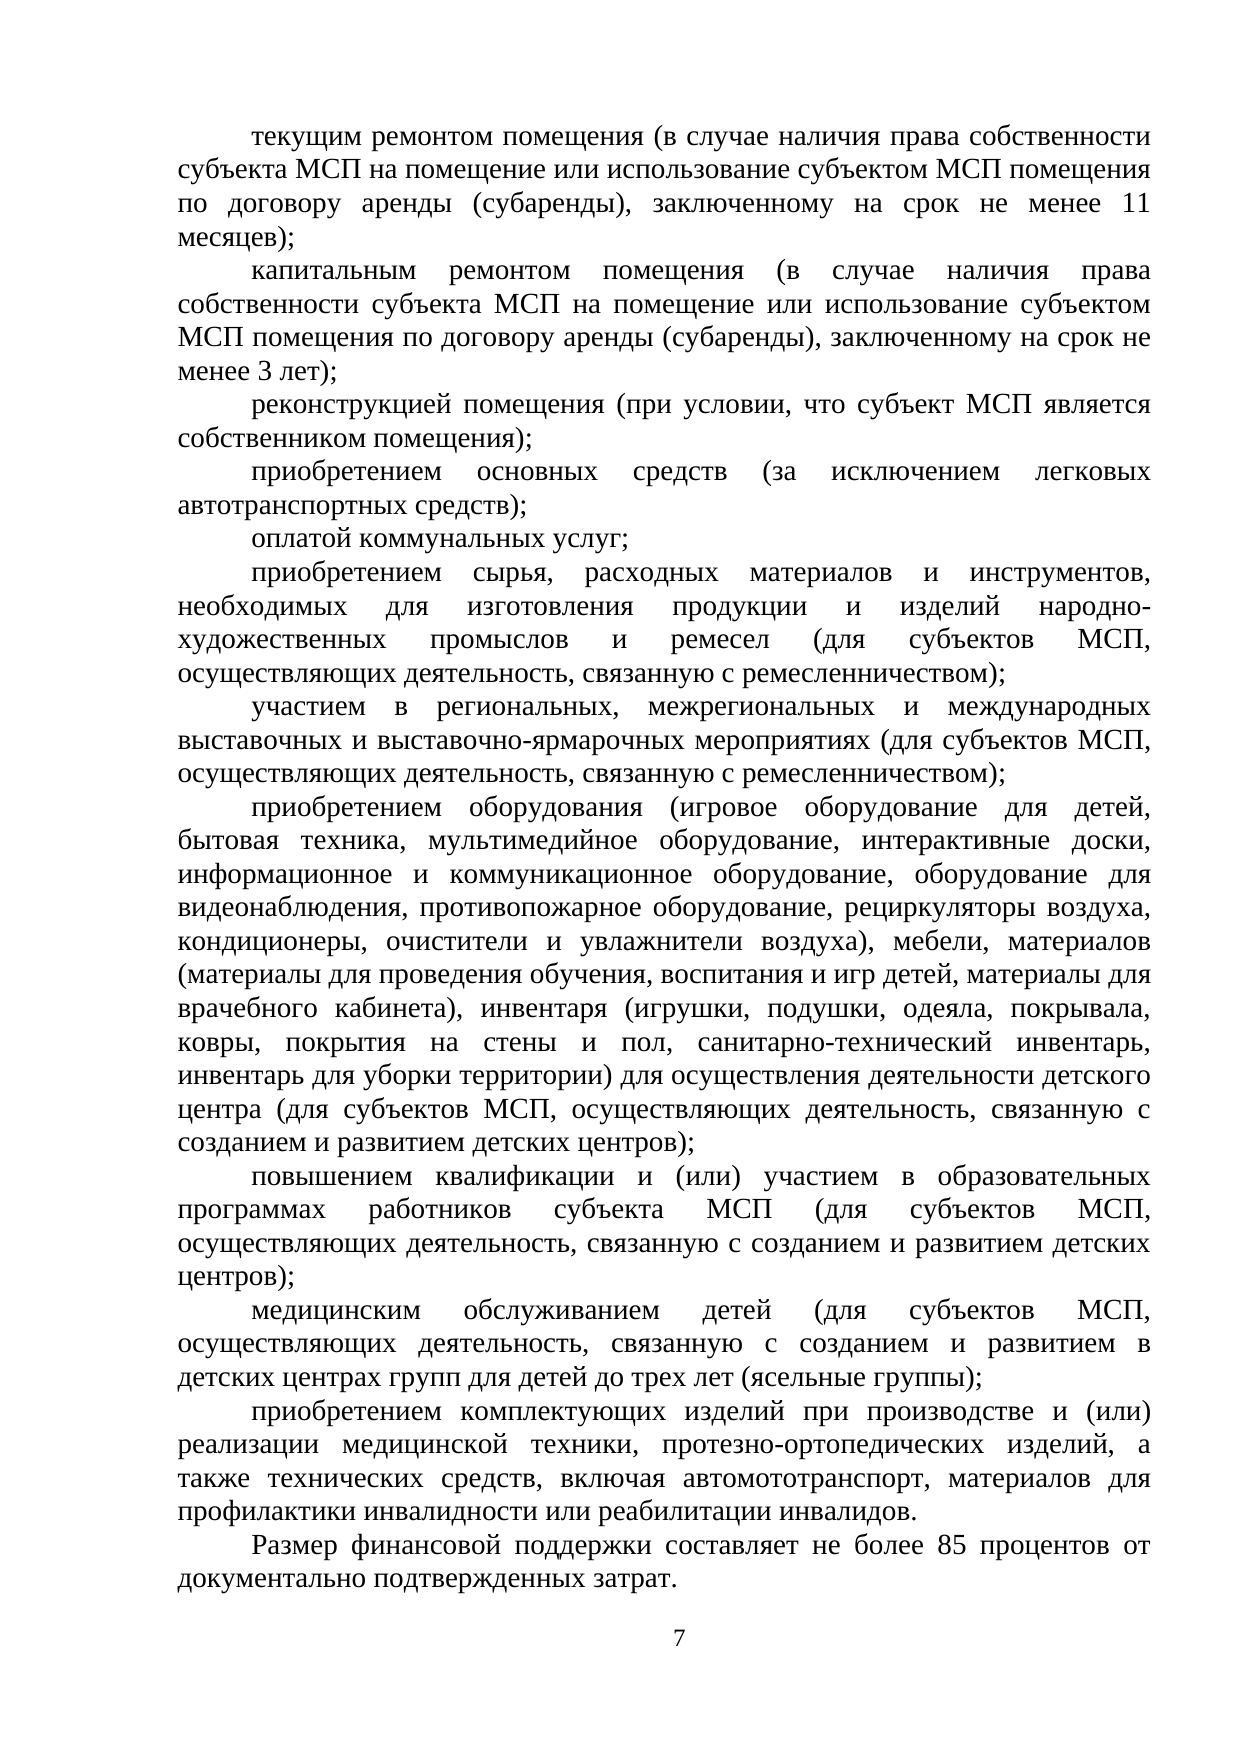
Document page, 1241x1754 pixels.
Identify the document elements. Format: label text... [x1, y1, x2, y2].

text приобретением комплектующих изделий при производстве и (или) реализации медицинской техники, протезно-ортопедических изделий, а также технических средств, включая автомототранспорт, материалов для профилактики инвалидности или реабилитации инвалидов. [177, 1393, 1152, 1527]
text приобретением оборудования (игровое оборудование для детей, бытовая техника, мультимедийное оборудование, интерактивные доски, информационное и коммуникационное оборудование, оборудование для видеонаблюдения, противопожарное оборудование, рециркуляторы воздуха, кондиционеры, очистители и увлажнители воздуха), мебели, материалов (материалы для проведения обучения, воспитания и игр детей, материалы для врачебного кабинета), инвентаря (игрушки, подушки, одеяла, покрывала, ковры, покрытия на стены и пол, санитарно-технический инвентарь, инвентарь для уборки территории) для осуществления деятельности детского центра (для субъектов МСП, осуществляющих деятельность, связанную с созданием и развитием детских центров); [177, 789, 1152, 1158]
text повышением квалификации и (или) участием в образовательных программах работников субъекта МСП (для субъектов МСП, осуществляющих деятельность, связанную с созданием и развитием детских центров); [177, 1158, 1152, 1292]
text текущим ремонтом помещения (в случае наличия права собственности субъекта МСП на помещение или использование субъектом МСП помещения по договору аренды (субаренды), заключенному на срок не менее 11 месяцев); [177, 118, 1152, 252]
text оплатой коммунальных услуг; [177, 521, 1152, 554]
text медицинским обслуживанием детей (для субъектов МСП, осуществляющих деятельность, связанную с созданием и развитием в детских центрах групп для детей до трех лет (ясельные группы); [177, 1292, 1152, 1393]
text приобретением основных средств (за исключением легковых автотранспортных средств); [177, 453, 1152, 521]
text капитальным ремонтом помещения (в случае наличия права собственности субъекта МСП на помещение или использование субъектом МСП помещения по договору аренды (субаренды), заключенному на срок не менее 3 лет); [177, 252, 1152, 386]
text участием в региональных, межрегиональных и международных выставочных и выставочно-ярмарочных мероприятиях (для субъектов МСП, осуществляющих деятельность, связанную с ремесленничеством); [177, 688, 1152, 789]
text реконструкцией помещения (при условии, что субъект МСП является собственником помещения); [177, 386, 1152, 453]
text приобретением сырья, расходных материалов и инструментов, необходимых для изготовления продукции и изделий народно-художественных промыслов и ремесел (для субъектов МСП, осуществляющих деятельность, связанную с ремесленничеством); [177, 554, 1152, 688]
text Размер финансовой поддержки составляет не более 85 процентов от документально подтвержденных затрат. [177, 1527, 1152, 1594]
